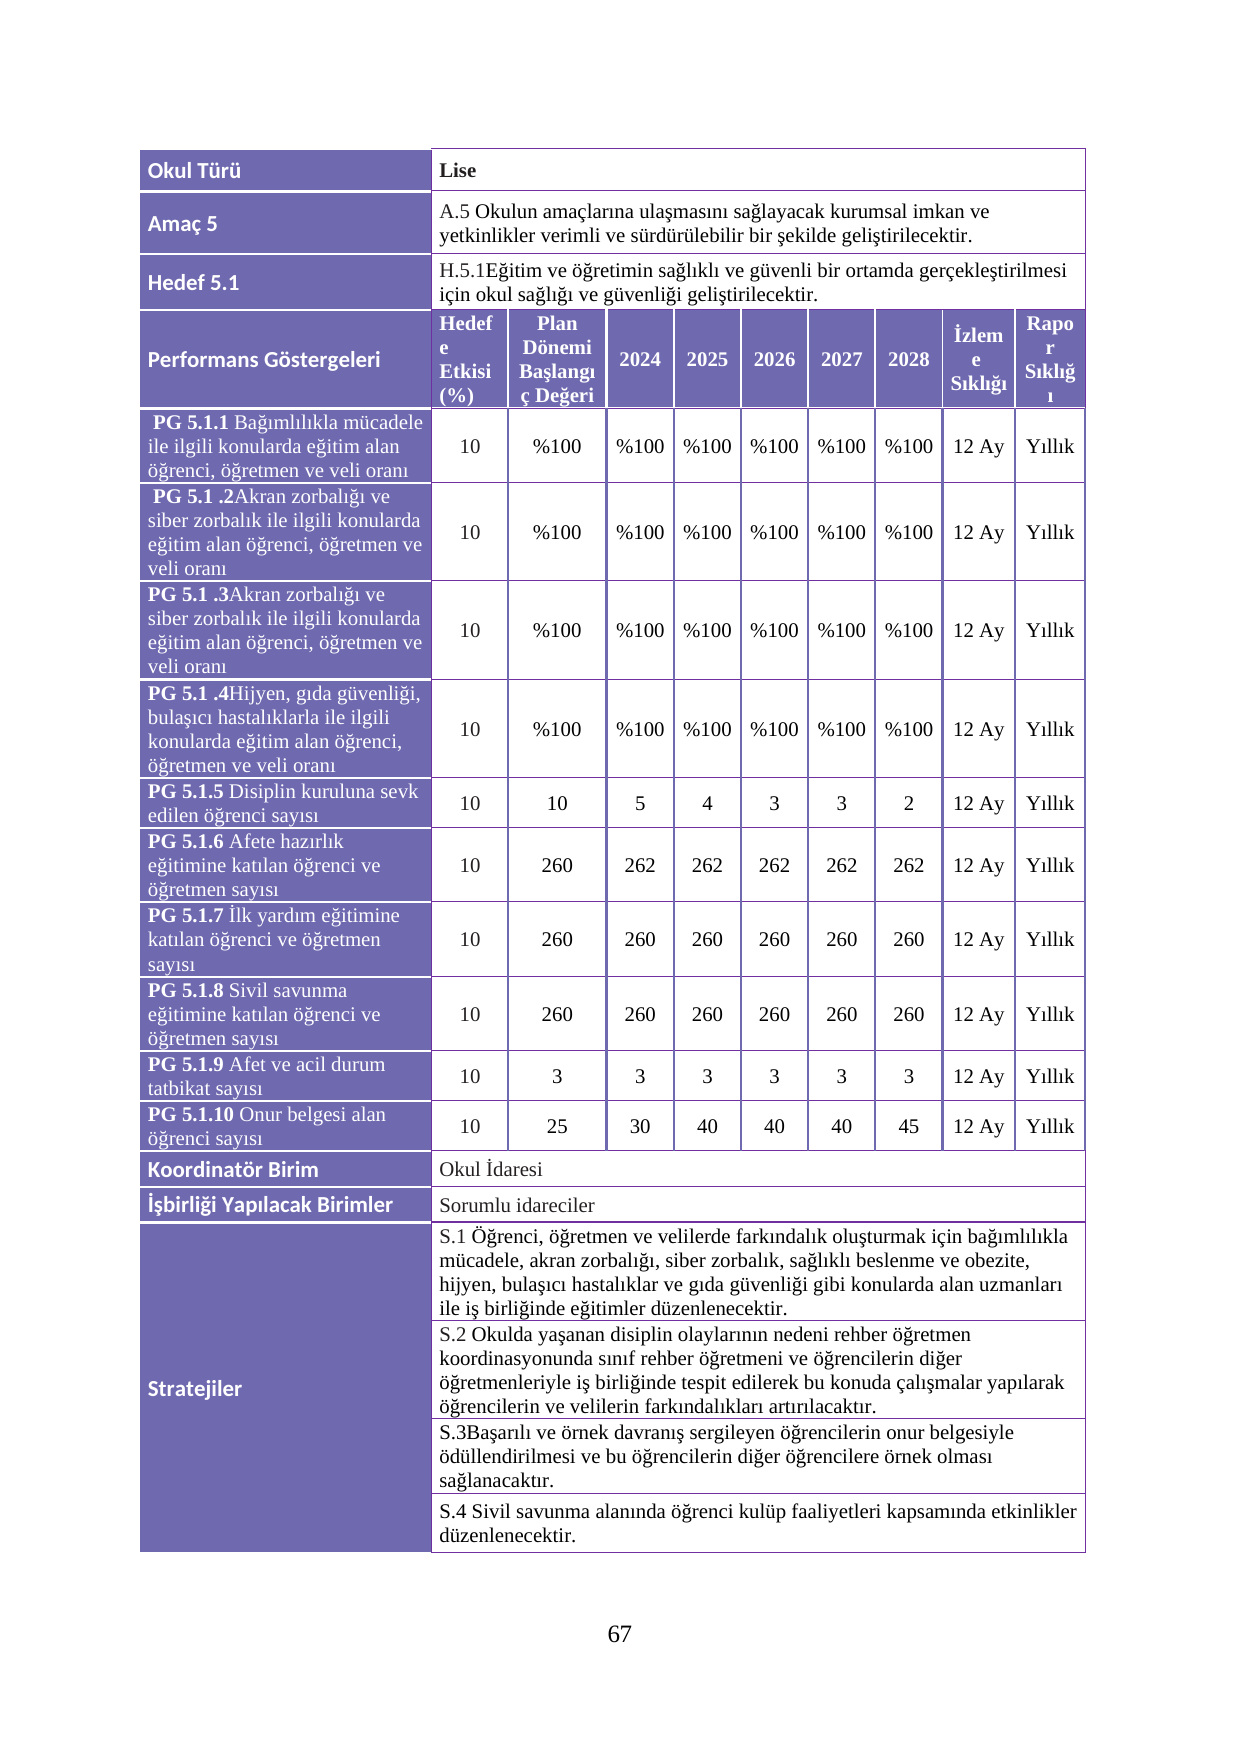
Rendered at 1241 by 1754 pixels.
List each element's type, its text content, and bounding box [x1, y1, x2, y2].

table_cell 2025 [675, 310, 740, 407]
table_cell PG 5.1 .2Akran zorbalığı ve siber zorbalık ile ilgili konularda eğitim alan öğrenci, öğretmen ve veli oranı [140, 484, 431, 580]
table_cell %100 [608, 581, 673, 678]
table_cell 260 [509, 902, 605, 976]
table_cell 10 [432, 409, 507, 482]
table_cell 12 Ay [944, 1101, 1014, 1150]
table_cell 260 [675, 902, 740, 976]
table_cell 10 [432, 778, 507, 827]
table_cell Yıllık [1016, 778, 1084, 827]
table_cell A.5 Okulun amaçlarına ulaşmasını sağlayacak kurumsal imkan ve yetkinlikler verimli ve sürdürülebilir bir şekilde geliştirilecektir. [432, 191, 1085, 253]
table_cell 262 [675, 828, 740, 901]
table_cell 2024 [608, 310, 673, 407]
table_cell PG 5.1.8 Sivil savunma eğitimine katılan öğrenci ve öğretmen sayısı [140, 978, 431, 1050]
table_cell PG 5.1.1 Bağımlılıkla mücadele ile ilgili konularda eğitim alan öğrenci, öğretmen ve veli oranı [140, 410, 431, 482]
table_cell Plan Dönemi Başlangıç Değeri [509, 310, 605, 407]
table_cell %100 [809, 581, 874, 678]
table_cell %100 [809, 409, 874, 482]
table_cell Yıllık [1016, 680, 1084, 777]
table_cell 12 Ay [944, 902, 1014, 976]
table_cell Yıllık [1016, 581, 1084, 678]
table_cell Yıllık [1016, 902, 1084, 976]
table_cell %100 [675, 581, 740, 678]
table_cell PG 5.1 .3Akran zorbalığı ve siber zorbalık ile ilgili konularda eğitim alan öğrenci, öğretmen ve veli oranı [140, 582, 431, 678]
table_cell PG 5.1.10 Onur belgesi alan öğrenci sayısı [140, 1102, 431, 1150]
table_cell 260 [509, 977, 605, 1050]
table_cell 25 [509, 1101, 605, 1150]
table_cell %100 [675, 409, 740, 482]
table_cell 3 [509, 1051, 605, 1100]
table_cell 12 Ay [944, 778, 1014, 827]
table_cell İzleme Sıklığı [943, 310, 1014, 407]
table_cell PG 5.1.7 İlk yardım eğitimine katılan öğrenci ve öğretmen sayısı [140, 903, 431, 976]
table_cell 260 [876, 977, 941, 1050]
table_cell PG 5.1.5 Disiplin kuruluna sevk edilen öğrenci sayısı [140, 779, 431, 827]
table_cell Stratejiler [140, 1224, 431, 1552]
table_cell 10 [432, 977, 507, 1050]
table_cell %100 [608, 409, 673, 482]
table_cell Okul İdaresi [432, 1151, 1085, 1186]
table_cell 12 Ay [944, 828, 1014, 901]
table_cell S.3Başarılı ve örnek davranış sergileyen öğrencilerin onur belgesiyle ödüllendirilmesi ve bu öğrencilerin diğer öğrencilere örnek olması sağlanacaktır. [432, 1419, 1085, 1492]
table_cell Yıllık [1016, 1051, 1084, 1100]
table_cell 2027 [809, 310, 874, 407]
table_cell 3 [742, 778, 807, 827]
table_cell 3 [742, 1051, 807, 1100]
table_cell Hedef 5.1 [140, 255, 431, 309]
table_cell H.5.1Eğitim ve öğretimin sağlıklı ve güvenli bir ortamda gerçekleştirilmesi için okul sağlığı ve güvenliği geliştirilecektir. [432, 254, 1085, 309]
table_cell 2026 [742, 310, 807, 407]
table_cell 262 [876, 828, 941, 901]
table_cell 3 [809, 1051, 874, 1100]
table_cell %100 [742, 483, 807, 580]
table_cell 5 [608, 778, 673, 827]
table_cell 10 [432, 1101, 507, 1150]
table_cell %100 [608, 483, 673, 580]
table_cell Yıllık [1016, 1101, 1084, 1150]
table_cell PG 5.1 .4Hijyen, gıda güvenliği, bulaşıcı hastalıklarla ile ilgili konularda eğitim alan öğrenci, öğretmen ve veli oranı [140, 681, 431, 777]
table_cell 262 [809, 828, 874, 901]
table_cell %100 [876, 483, 941, 580]
table_cell %100 [742, 581, 807, 678]
table_cell %100 [742, 680, 807, 777]
table_cell %100 [509, 409, 605, 482]
table_cell %100 [675, 680, 740, 777]
table_cell 260 [742, 902, 807, 976]
table_cell 12 Ay [944, 1051, 1014, 1100]
table_cell PG 5.1.6 Afete hazırlık eğitimine katılan öğrenci ve öğretmen sayısı [140, 829, 431, 901]
table_cell Yıllık [1016, 409, 1084, 482]
table_cell 10 [509, 778, 605, 827]
table_cell PG 5.1.9 Afet ve acil durum tatbikat sayısı [140, 1052, 431, 1100]
table_cell 3 [608, 1051, 673, 1100]
table_cell 40 [809, 1101, 874, 1150]
table_cell S.4 Sivil savunma alanında öğrenci kulüp faaliyetleri kapsamında etkinlikler düzenlenecektir. [432, 1494, 1085, 1552]
table_cell Performans Göstergeleri [140, 311, 431, 407]
table_cell 260 [742, 977, 807, 1050]
table_cell 45 [876, 1101, 941, 1150]
table_cell %100 [509, 483, 605, 580]
table_cell Rapor Sıklığı [1016, 310, 1085, 407]
table_cell Yıllık [1016, 483, 1084, 580]
table_cell 10 [432, 680, 507, 777]
table_cell 10 [432, 902, 507, 976]
table_cell Okul Türü [140, 150, 431, 190]
table_cell %100 [608, 680, 673, 777]
table_cell %100 [509, 581, 605, 678]
table_cell Hedefe Etkisi (%) [432, 310, 507, 407]
table_cell 3 [876, 1051, 941, 1100]
table_cell 10 [432, 1051, 507, 1100]
table_cell İşbirliği Yapılacak Birimler [140, 1188, 431, 1221]
table_cell 3 [809, 778, 874, 827]
table_cell %100 [876, 680, 941, 777]
table_cell 260 [876, 902, 941, 976]
table_cell 12 Ay [944, 483, 1014, 580]
table_cell 260 [608, 902, 673, 976]
table_cell %100 [742, 409, 807, 482]
table_cell 10 [432, 828, 507, 901]
table_cell Sorumlu idareciler [432, 1187, 1085, 1221]
table_cell 10 [432, 483, 507, 580]
table_cell Yıllık [1016, 977, 1084, 1050]
table_cell 30 [608, 1101, 673, 1150]
table_cell %100 [876, 581, 941, 678]
table_cell 260 [608, 977, 673, 1050]
table_cell 262 [742, 828, 807, 901]
table_cell 4 [675, 778, 740, 827]
table_cell 260 [675, 977, 740, 1050]
table_cell 40 [742, 1101, 807, 1150]
table_cell 12 Ay [944, 409, 1014, 482]
table_cell 12 Ay [944, 680, 1014, 777]
table_cell 2 [876, 778, 941, 827]
table_cell 40 [675, 1101, 740, 1150]
table_cell 3 [675, 1051, 740, 1100]
table_cell %100 [876, 409, 941, 482]
table_cell 2028 [876, 310, 942, 407]
table_cell %100 [509, 680, 605, 777]
table_cell 10 [432, 581, 507, 678]
table_cell S.1 Öğrenci, öğretmen ve velilerde farkındalık oluşturmak için bağımlılıkla mücadele, akran zorbalığı, siber zorbalık, sağlıklı beslenme ve obezite, hijyen, bulaşıcı hastalıklar ve gıda güvenliği gibi konularda alan uzmanları ile iş birliğinde eğitimler düzenlenecektir. [432, 1223, 1085, 1320]
table_cell Amaç 5 [140, 193, 431, 253]
table_cell Yıllık [1016, 828, 1084, 901]
table_cell Lise [432, 149, 1085, 190]
table_cell %100 [809, 483, 874, 580]
table_cell %100 [809, 680, 874, 777]
table_cell %100 [675, 483, 740, 580]
table_cell 260 [509, 828, 605, 901]
table_cell 12 Ay [944, 581, 1014, 678]
table_cell 260 [809, 977, 874, 1050]
table_cell 262 [608, 828, 673, 901]
table_cell Koordinatör Birim [140, 1152, 431, 1186]
table_cell S.2 Okulda yaşanan disiplin olaylarının nedeni rehber öğretmen koordinasyonunda sınıf rehber öğretmeni ve öğrencilerin diğer öğretmenleriyle iş birliğinde tespit edilerek bu konuda çalışmalar yapılarak öğrencilerin ve velilerin farkındalıkları artırılacaktır. [432, 1321, 1085, 1418]
table_cell 260 [809, 902, 874, 976]
table_cell 12 Ay [944, 977, 1014, 1050]
